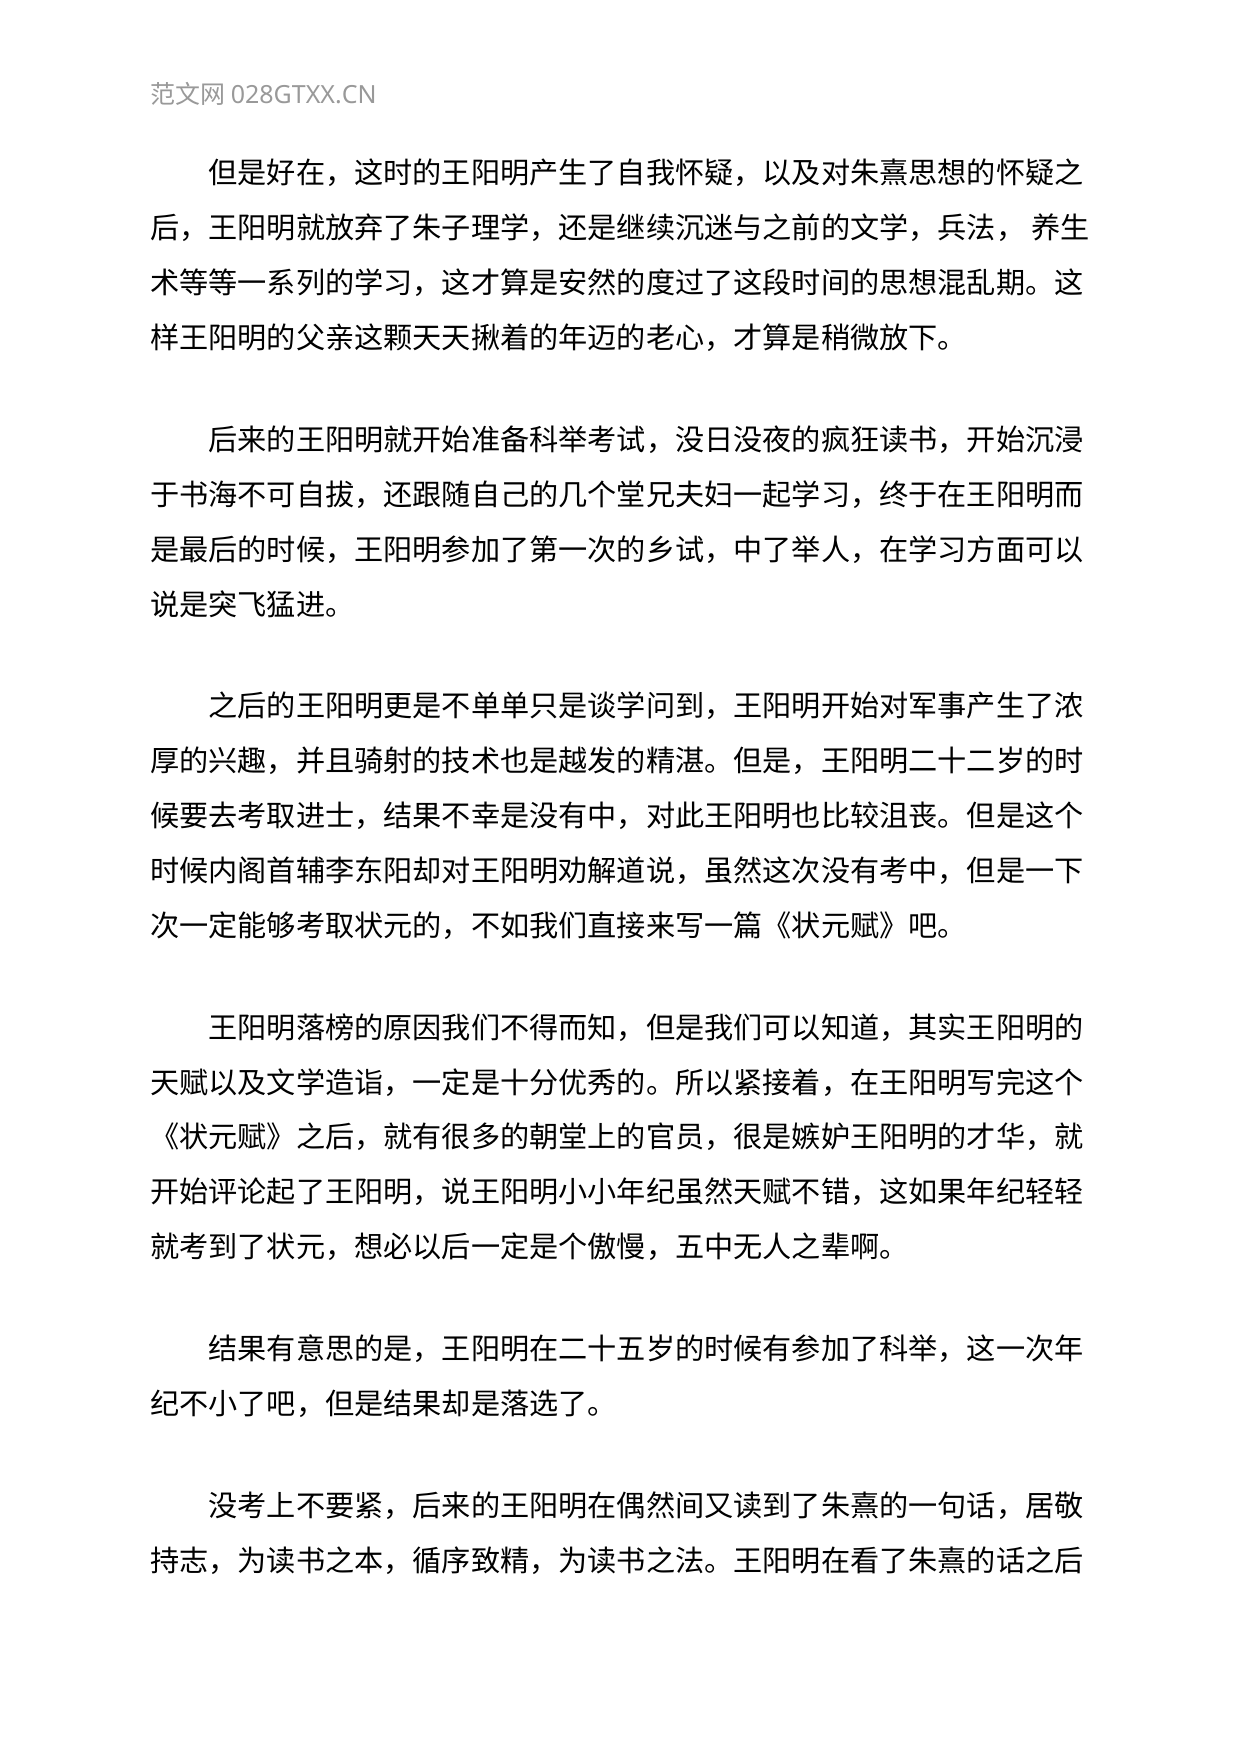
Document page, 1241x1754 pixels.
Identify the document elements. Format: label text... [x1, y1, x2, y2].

text 之后的王阳明更是不单单只是谈学问到，王阳明开始对军事产生了浓厚的兴趣，并且骑射的技术也是越发的精湛。但是，王阳明二十二岁的时候要去考取进士，结果不幸是没有中，对此王阳明也比较沮丧。但是这个时候内阁首辅李东阳却对王阳明劝解道说，虽然这次没有考中，但是一下次一定能够考取状元的，不如我们直接来写一篇《状元赋》吧。 [150, 683, 1090, 945]
text 结果有意思的是，王阳明在二十五岁的时候有参加了科举，这一次年纪不小了吧，但是结果却是落选了。 [150, 1326, 1090, 1423]
text 后来的王阳明就开始准备科举考试，没日没夜的疯狂读书，开始沉浸于书海不可自拔，还跟随自己的几个堂兄夫妇一起学习，终于在王阳明而是最后的时候，王阳明参加了第一次的乡试，中了举人，在学习方面可以说是突飞猛进。 [150, 416, 1090, 623]
text 但是好在，这时的王阳明产生了自我怀疑，以及对朱熹思想的怀疑之后，王阳明就放弃了朱子理学，还是继续沉迷与之前的文学，兵法， 养生术等等一系列的学习，这才算是安然的度过了这段时间的思想混乱期。这样王阳明的父亲这颗天天揪着的年迈的老心，才算是稍微放下。 [150, 150, 1090, 357]
text 王阳明落榜的原因我们不得而知，但是我们可以知道，其实王阳明的天赋以及文学造诣，一定是十分优秀的。所以紧接着，在王阳明写完这个《状元赋》之后，就有很多的朝堂上的官员，很是嫉妒王阳明的才华，就开始评论起了王阳明，说王阳明小小年纪虽然天赋不错，这如果年纪轻轻就考到了状元，想必以后一定是个傲慢，五中无人之辈啊。 [150, 1004, 1090, 1266]
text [150, 1482, 1090, 1579]
